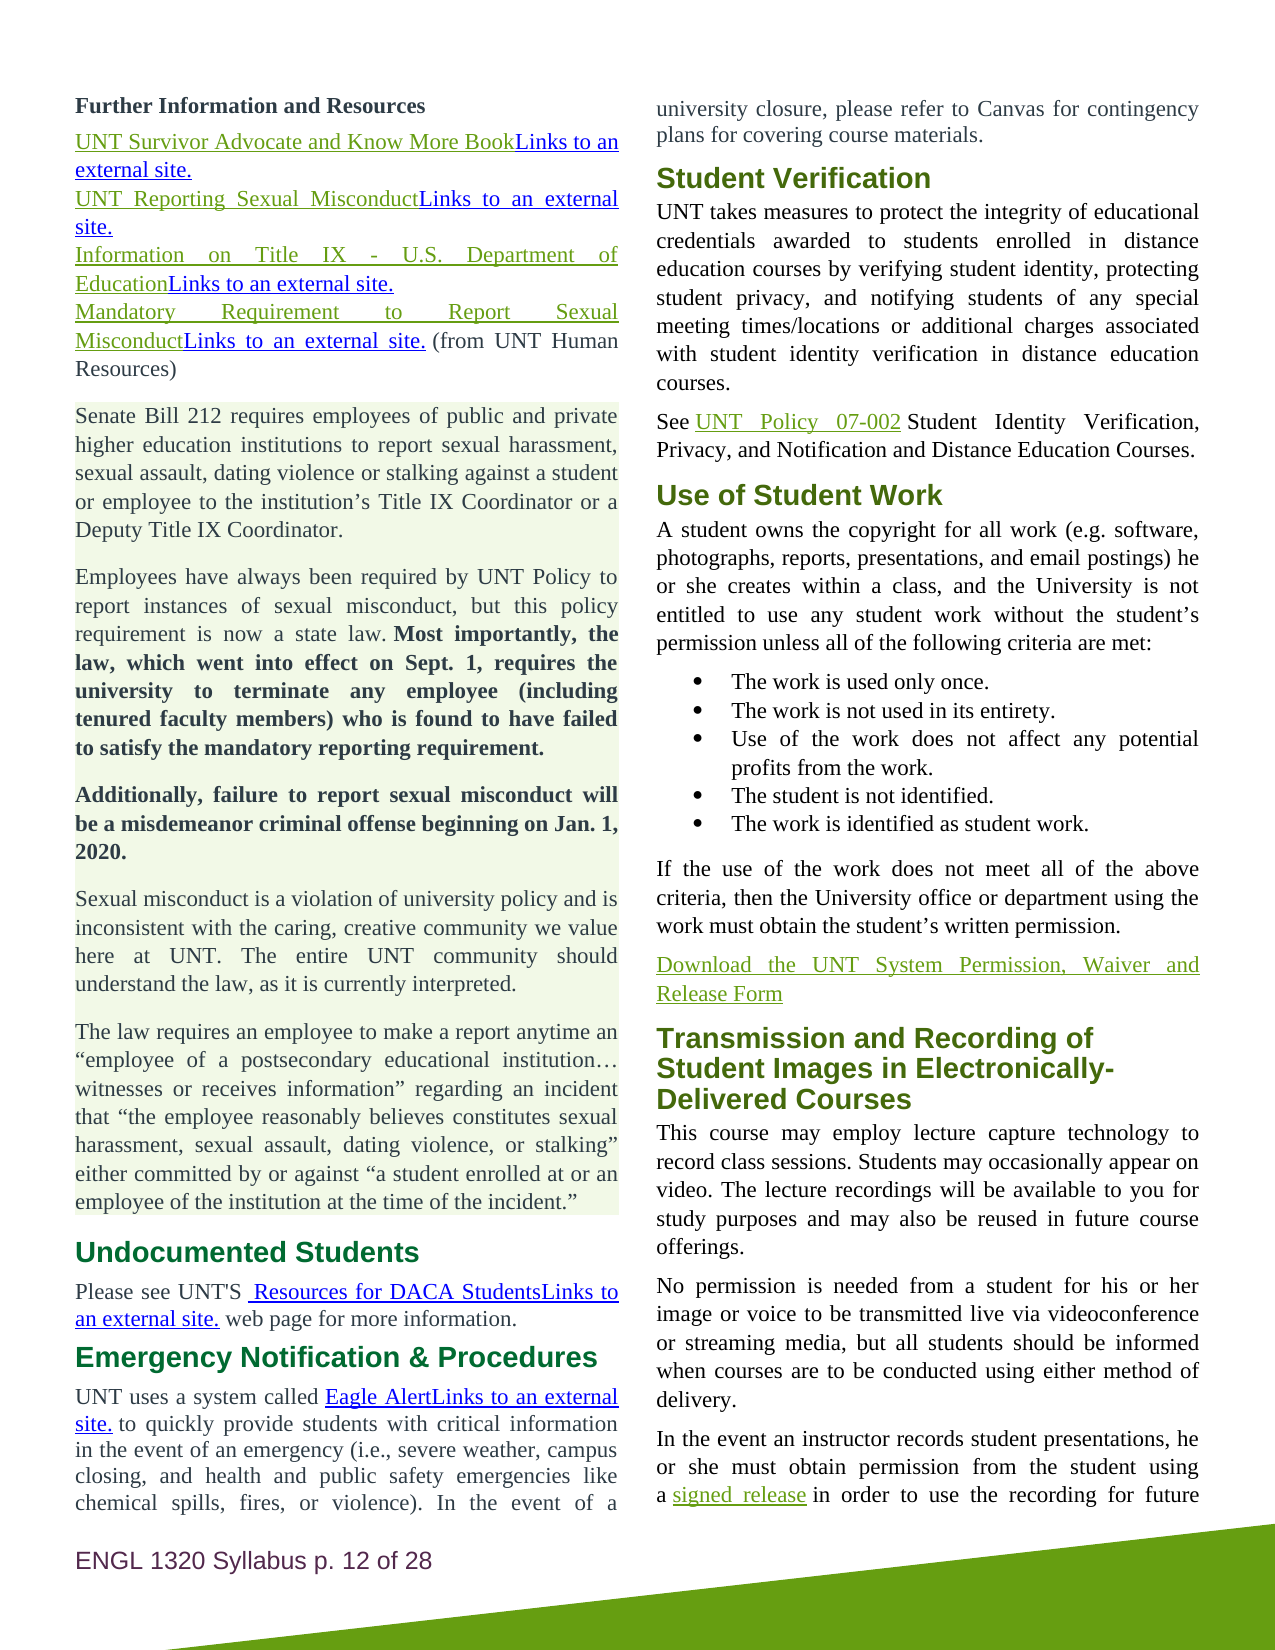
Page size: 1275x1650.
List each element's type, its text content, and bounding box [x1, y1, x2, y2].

text This course may employ lecture capture technology to record class sessions. Students may occasionally appear on video. The lecture recordings will be available to you for study purposes and may also be reused in future course offerings. [656, 1119, 1200, 1259]
text Mandatory Requirement to Report Sexual MisconductLinks to an external site. (from UNT Human Resources) [75, 323, 619, 382]
list The work is used only once. [694, 668, 1200, 694]
list The student is not identified. [694, 782, 1200, 808]
text Undocumented Students [75, 1236, 619, 1269]
text Employees have always been required by UNT Policy to report instances of sexual misconduct, but this policy requirement is now a state law. Most importantly, the law, which went into effect on Sept. 1, requires the university to terminate any employee (including tenured faculty members) who is found to have failed to satisfy the mandatory reporting requirement. [75, 563, 619, 760]
text UNT Reporting Sexual MisconductLinks to an external site. [75, 209, 619, 239]
subtitle Student Verification [656, 164, 1200, 194]
text UNT uses a system called Eagle AlertLinks to an external site. to quickly provide students with critical information in the event of an emergency (i.e., severe weather, campus closing, and health and public safety emergencies like chemical spills, fires, or violence). In the event of a university closure, please refer to Canvas for contingency plans for covering course materials. [75, 1383, 619, 1515]
subtitle Further Information and Resources [75, 95, 619, 118]
text Mandatory Requirement to Report Sexual MisconductLinks to an external site. (from UNT Human Resources) [75, 298, 619, 321]
text Senate Bill 212 requires employees of public and private higher education institutions to report sexual harassment, sexual assault, dating violence or stalking against a student or employee to the institution’s Title IX Coordinator or a Deputy Title IX Coordinator. [75, 402, 619, 542]
text Emergency Notification & Procedures [75, 1341, 619, 1374]
text See UNT Policy 07-002 Student Identity Verification, Privacy, and Notification and Distance Education Courses. [656, 408, 1200, 463]
text Please see UNT'S Resources for DACA StudentsLinks to an external site. web page for more information. [75, 1278, 619, 1331]
subtitle Transmission and Recording of Student Images in Electronically-Delivered Courses [656, 1025, 1200, 1115]
list The work is identified as student work. [694, 810, 1200, 837]
text UNT uses a system called Eagle AlertLinks to an external site. to quickly provide students with critical information in the event of an emergency (i.e., severe weather, campus closing, and health and public safety emergencies like chemical spills, fires, or violence). In the event of a university closure, please refer to Canvas for contingency plans for covering course materials. [656, 95, 1200, 147]
text No permission is needed from a student for his or her image or voice to be transmitted live via videoconference or streaming media, but all students should be informed when courses are to be conducted using either method of delivery. [656, 1272, 1200, 1412]
list Use of the work does not affect any potential profits from the work. [694, 725, 1200, 780]
text Sexual misconduct is a violation of university policy and is inconsistent with the caring, creative community we value here at UNT. The entire UNT community should understand the law, as it is currently interpreted. [75, 885, 619, 997]
text Download the UNT System Permission, Waiver and Release Form [656, 951, 1200, 974]
text Additionally, failure to report sexual misconduct will be a misdemeanor criminal offense beginning on Jan. 1, 2020. [75, 781, 619, 864]
text If the use of the work does not meet all of the above criteria, then the University office or department using the work must obtain the student’s written permission. [656, 856, 1200, 939]
text The law requires an employee to make a report anytime an “employee of a postsecondary educational institution…witnesses or receives information” regarding an incident that “the employee reasonably believes constitutes sexual harassment, sexual assault, dating violence, or stalking” either committed by or against “a student enrolled at or an employee of the institution at the time of the incident.” [75, 1018, 619, 1215]
text UNT takes measures to protect the integrity of educational credentials awarded to students enrolled in distance education courses by verifying student identity, protecting student privacy, and notifying students of any special meeting times/locations or additional charges associated with student identity verification in distance education courses. [656, 198, 1200, 395]
text UNT Survivor Advocate and Know More BookLinks to an external site. [75, 152, 619, 182]
text Download the UNT System Permission, Waiver and Release Form [656, 975, 1200, 1006]
text A student owns the copyright for all work (e.g. software, photographs, reports, presentations, and email postings) he or she creates within a class, and the University is not entitled to use any student work without the student’s permission unless all of the following criteria are met: [656, 516, 1200, 656]
text Information on Title IX - U.S. Department of EducationLinks to an external site. [75, 241, 619, 296]
text UNT Reporting Sexual MisconductLinks to an external site. [75, 184, 619, 208]
text UNT Survivor Advocate and Know More BookLinks to an external site. [75, 128, 619, 151]
subtitle Use of Student Work [656, 481, 1200, 511]
list The work is not used in its entirety. [694, 697, 1200, 723]
